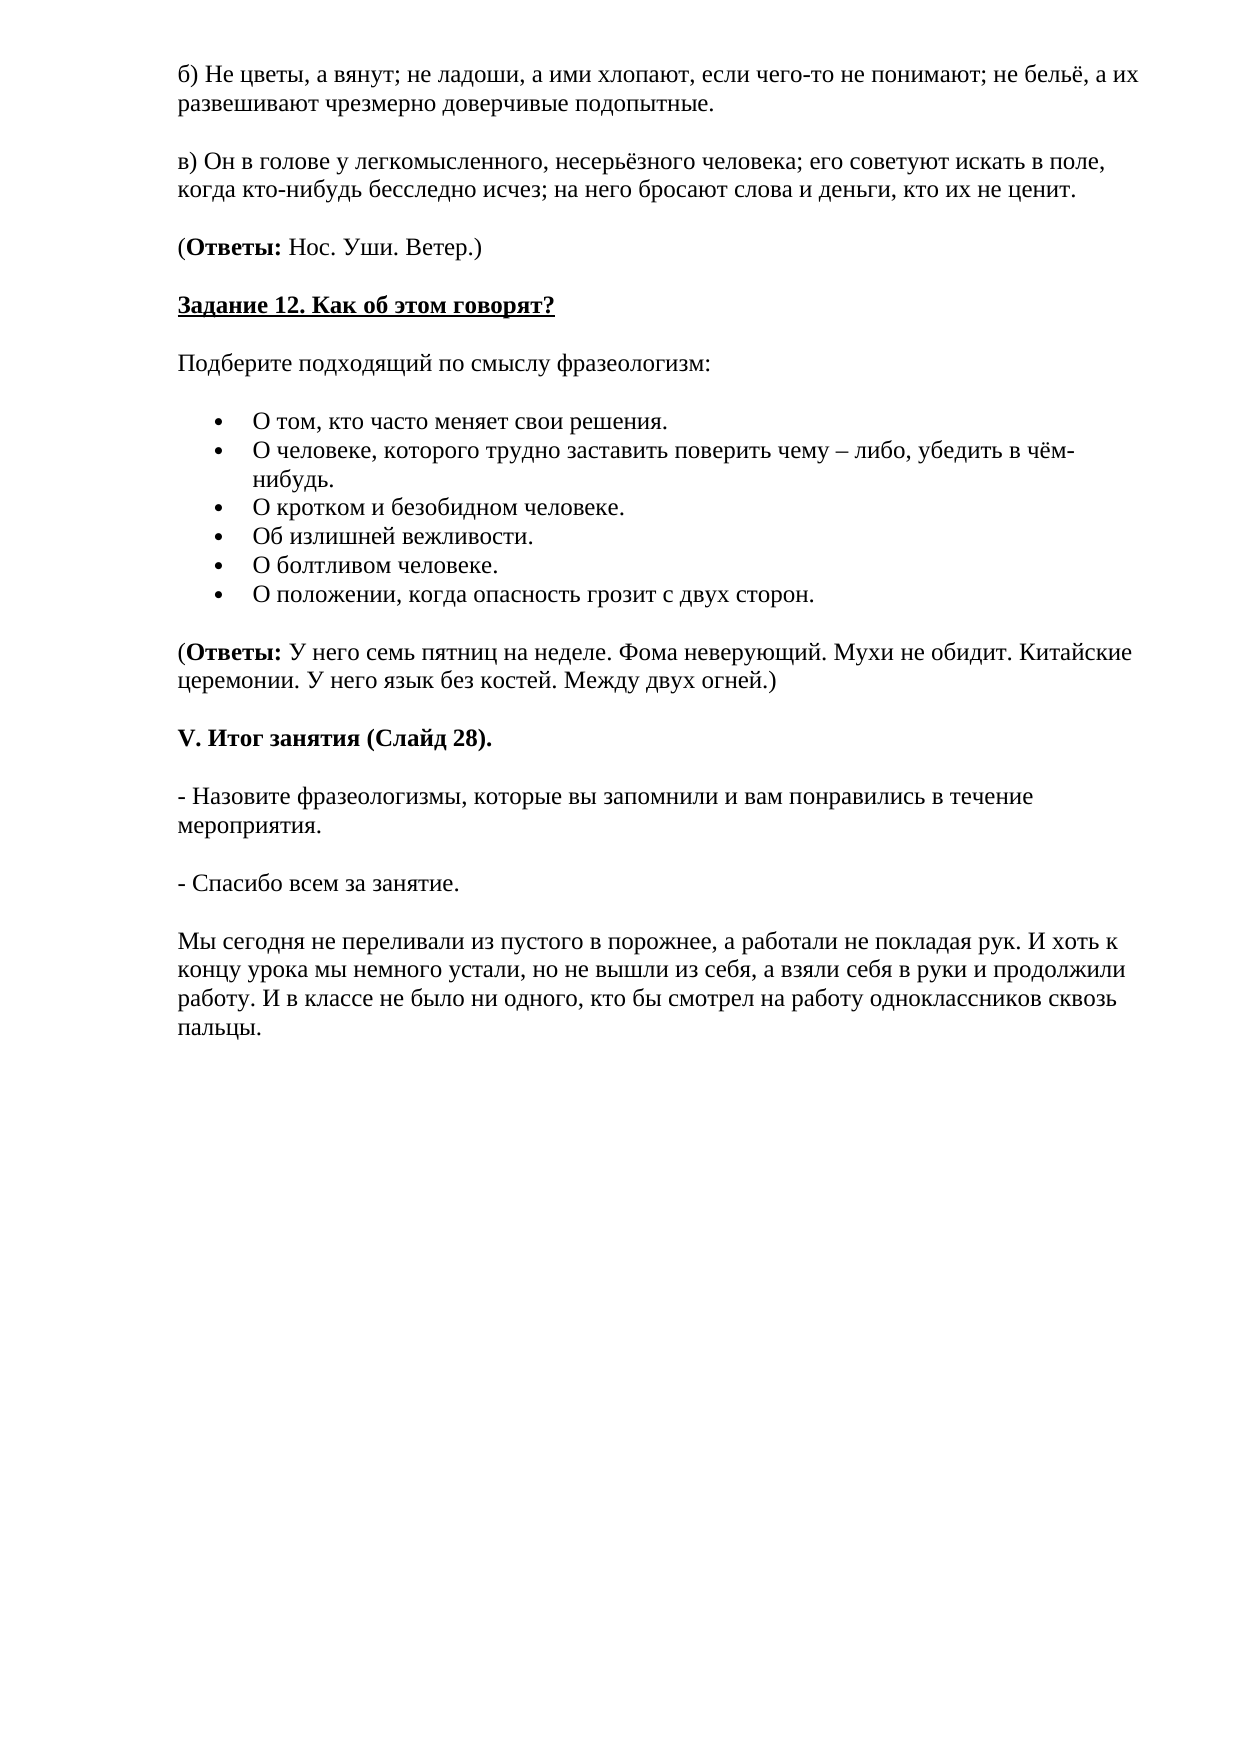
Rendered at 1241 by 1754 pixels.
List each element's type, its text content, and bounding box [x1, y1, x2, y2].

text Мы сегодня не переливали из пустого в порожнее, а работали не покладая рук. И хоть к концу урока мы немного устали, но не вышли из себя, а взяли себя в руки и продолжили работу. И в классе не было ни одного, кто бы смотрел на работу одноклассников сквозь пальцы. [177, 926, 1152, 1041]
text - Спасибо всем за занятие. [177, 868, 1152, 897]
list О человеке, которого трудно заставить поверить чему – либо, убедить в чём-нибудь. [215, 435, 1152, 492]
text б) Не цветы, а вянут; не ладоши, а ими хлопают, если чего-то не понимают; не бельё, а их развешивают чрезмерно доверчивые подопытные. [177, 59, 1152, 117]
text (Ответы: Нос. Уши. Ветер.) [177, 232, 1152, 261]
text Задание 12. Как об этом говорят? [177, 290, 1152, 319]
list Об излишней вежливости. [215, 521, 1152, 550]
list О положении, когда опасность грозит с двух сторон. [215, 579, 1152, 607]
list О болтливом человеке. [215, 550, 1152, 579]
text в) Он в голове у легкомысленного, несерьёзного человека; его советуют искать в поле, когда кто-нибудь бесследно исчез; на него бросают слова и деньги, кто их не ценит. [177, 146, 1152, 203]
list О том, кто часто меняет свои решения. [215, 406, 1152, 435]
text Подберите подходящий по смыслу фразеологизм: [177, 348, 1152, 377]
text (Ответы: У него семь пятниц на неделе. Фома неверующий. Мухи не обидит. Китайские церемонии. У него язык без костей. Между двух огней.) [177, 637, 1152, 694]
text V. Итог занятия (Слайд 28). [177, 723, 1152, 752]
list О кротком и безобидном человеке. [215, 492, 1152, 521]
text - Назовите фразеологизмы, которые вы запомнили и вам понравились в течение мероприятия. [177, 781, 1152, 839]
